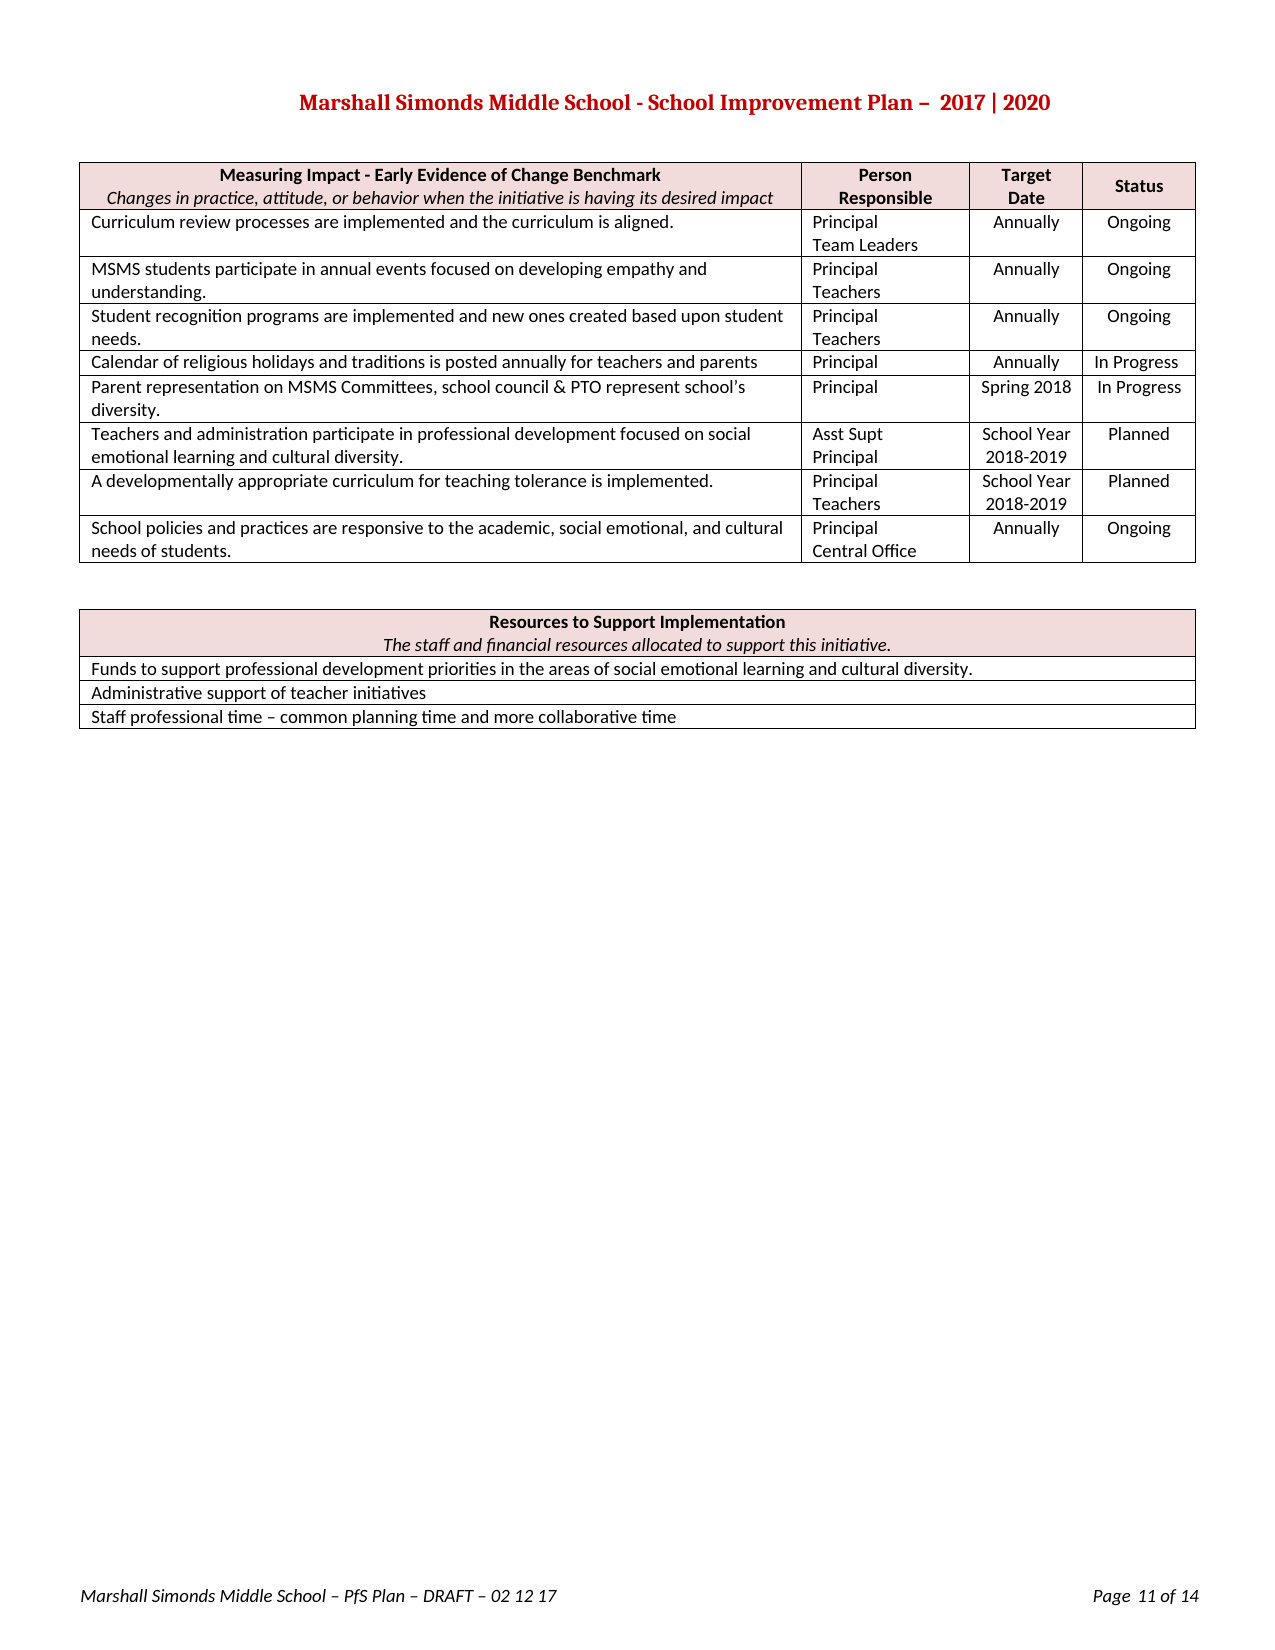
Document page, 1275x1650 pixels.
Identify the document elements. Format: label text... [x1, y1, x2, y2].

table_cell Administrative support of teacher initiatives [80, 681, 1195, 704]
table_cell Principal Teachers [802, 257, 969, 303]
table_cell Annually [970, 210, 1082, 256]
table_cell In Progress [1083, 351, 1195, 375]
table_cell Principal Central Office [802, 516, 969, 562]
table_cell Parent representation on MSMS Committees, school council & PTO represent school’s diversity. [80, 376, 801, 422]
table_cell Calendar of religious holidays and traditions is posted annually for teachers and parents [80, 351, 801, 375]
table_cell Student recognition programs are implemented and new ones created based upon student needs. [80, 304, 801, 350]
table_cell In Progress [1083, 376, 1195, 422]
table_cell Staff professional time – common planning time and more collaborative time [80, 705, 1195, 728]
table_header Target Date [970, 163, 1082, 209]
table_cell Curriculum review processes are implemented and the curriculum is aligned. [80, 210, 801, 256]
table_cell Annually [970, 516, 1082, 562]
table_cell School policies and practices are responsive to the academic, social emotional, and cultural needs of students. [80, 516, 801, 562]
table_cell Annually [970, 304, 1082, 350]
table_cell MSMS students participate in annual events focused on developing empathy and understanding. [80, 257, 801, 303]
table_cell Planned [1083, 423, 1195, 468]
table_cell Principal Team Leaders [802, 210, 969, 256]
table_header Status [1083, 163, 1195, 209]
table_cell Planned [1083, 470, 1195, 515]
table_cell A developmentally appropriate curriculum for teaching tolerance is implemented. [80, 470, 801, 515]
table_cell Annually [970, 351, 1082, 375]
table_cell School Year 2018-2019 [970, 423, 1082, 468]
table_cell Ongoing [1083, 257, 1195, 303]
table_cell Annually [970, 257, 1082, 303]
table_cell School Year 2018-2019 [970, 470, 1082, 515]
table_cell Ongoing [1083, 304, 1195, 350]
table_header Resources to Support Implementation The staff and financial resources allocated to support this initiative. [80, 610, 1195, 656]
table_cell Ongoing [1083, 516, 1195, 562]
table_cell Principal Teachers [802, 470, 969, 515]
table_cell Principal [802, 376, 969, 422]
table_cell Principal [802, 351, 969, 375]
table_cell Asst Supt Principal [802, 423, 969, 468]
table_header Measuring Impact - Early Evidence of Change Benchmark Changes in practice, attitude, or behavior when the initiative is having its desired impact [80, 163, 801, 209]
table_cell Funds to support professional development priorities in the areas of social emotional learning and cultural diversity. [80, 657, 1195, 680]
table_cell Ongoing [1083, 210, 1195, 256]
table_cell Spring 2018 [970, 376, 1082, 422]
table_cell Principal Teachers [802, 304, 969, 350]
table_cell Teachers and administration participate in professional development focused on social emotional learning and cultural diversity. [80, 423, 801, 468]
table_header Person Responsible [802, 163, 969, 209]
